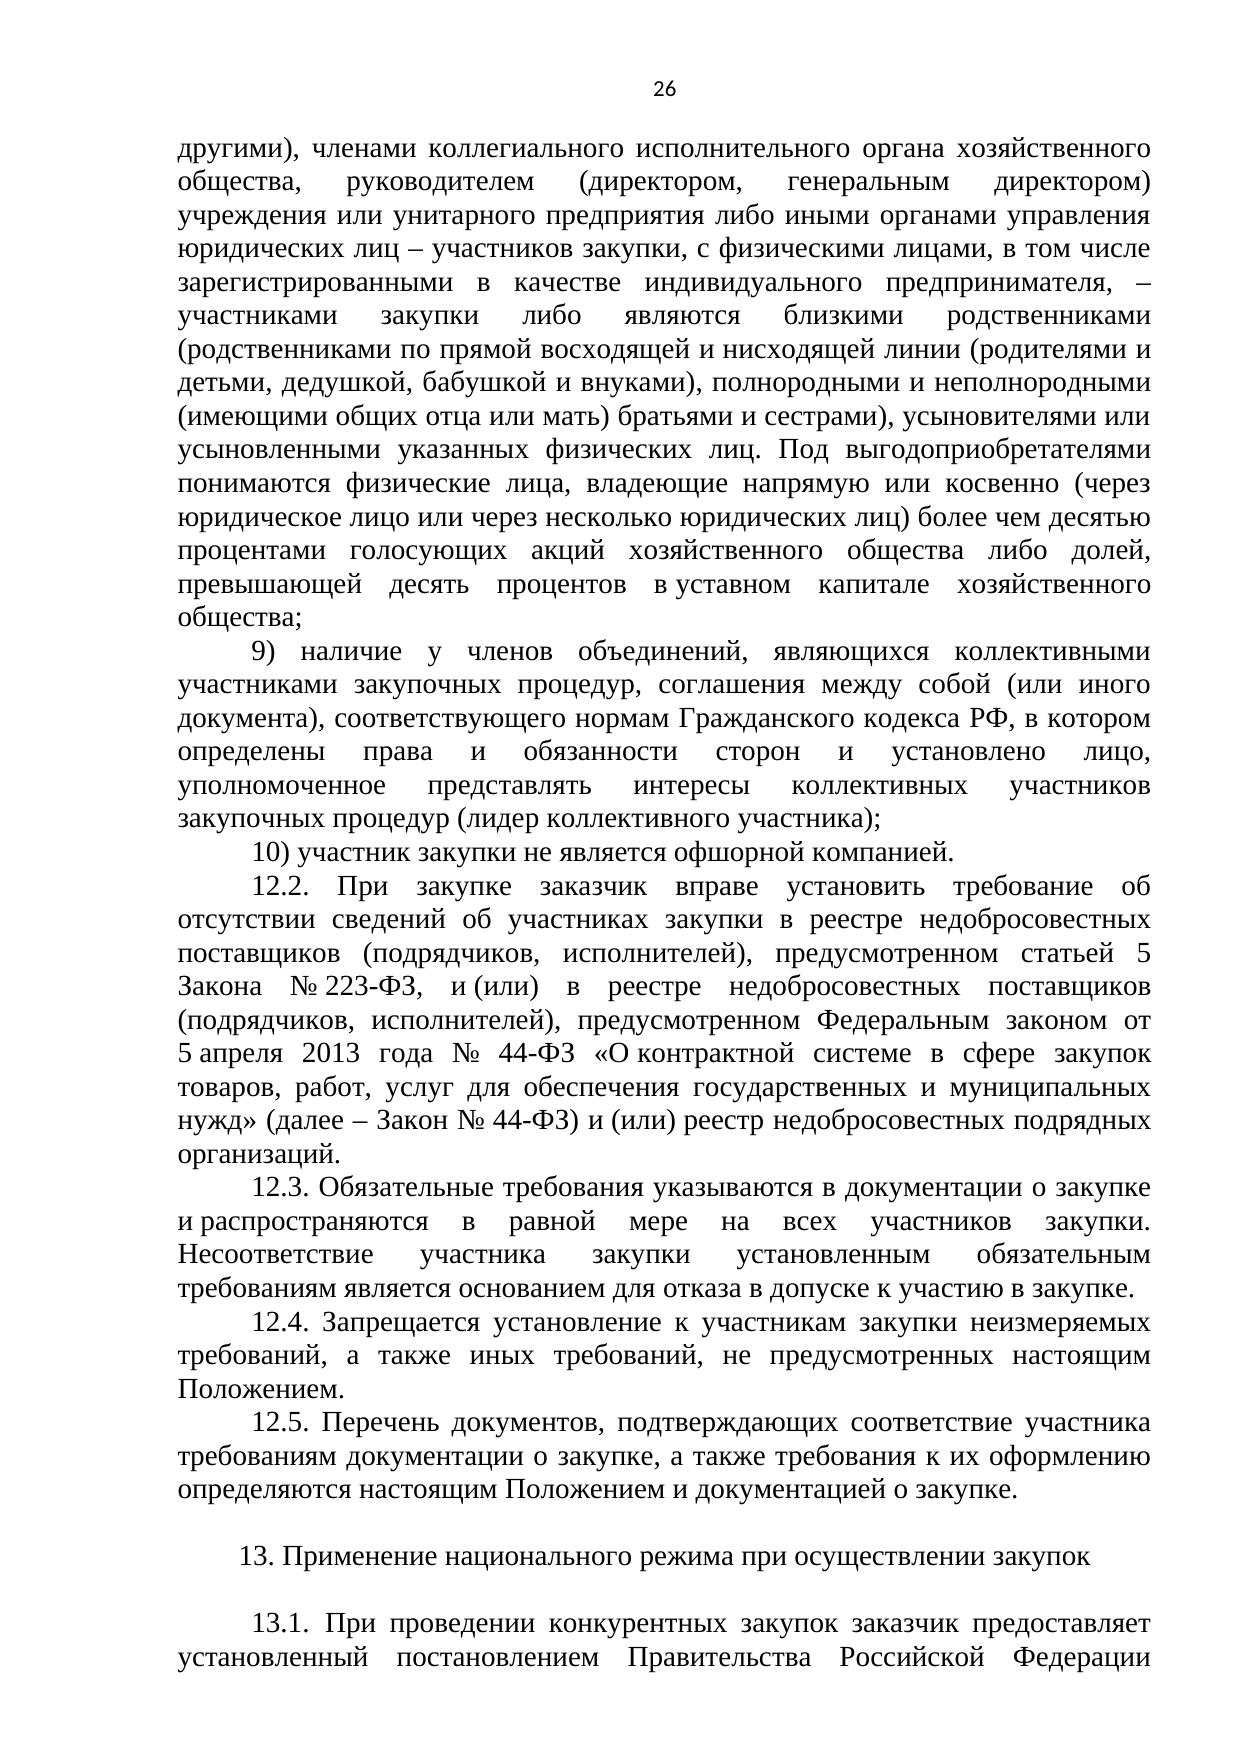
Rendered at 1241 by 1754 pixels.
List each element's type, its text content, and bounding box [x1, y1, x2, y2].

text 12.5. Перечень документов, подтверждающих соответствие участника требованиям документации о закупке, а также требования к их оформлению определяются настоящим Положением и документацией о закупке. [177, 1404, 1152, 1505]
text 10) участник закупки не является офшорной компанией. [177, 834, 1152, 868]
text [177, 1606, 1152, 1673]
text 9) наличие у членов объединений, являющихся коллективными участниками закупочных процедур, соглашения между собой (или иного документа), соответствующего нормам Гражданского кодекса РФ, в котором определены права и обязанности сторон и установлено лицо, уполномоченное представлять интересы коллективных участников закупочных процедур (лидер коллективного участника); [177, 633, 1152, 834]
text 12.2. При закупке заказчик вправе установить требование об отсутствии сведений об участниках закупки в реестре недобросовестных поставщиков (подрядчиков, исполнителей), предусмотренном статьей 5 Закона № 223-ФЗ, и (или) в реестре недобросовестных поставщиков (подрядчиков, исполнителей), предусмотренном Федеральным законом от 5 апреля 2013 года № 44-ФЗ «О контрактной системе в сфере закупок товаров, работ, услуг для обеспечения государственных и муниципальных нужд» (далее – Закон № 44-ФЗ) и (или) реестр недобросовестных подрядных организаций. [177, 868, 1152, 1169]
subtitle 13. Применение национального режима при осуществлении закупок [177, 1538, 1152, 1572]
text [177, 130, 1152, 633]
text 12.3. Обязательные требования указываются в документации о закупке и распространяются в равной мере на всех участников закупки. Несоответствие участника закупки установленным обязательным требованиям является основанием для отказа в допуске к участию в закупке. [177, 1169, 1152, 1304]
text 12.4. Запрещается установление к участникам закупки неизмеряемых требований, а также иных требований, не предусмотренных настоящим Положением. [177, 1304, 1152, 1404]
